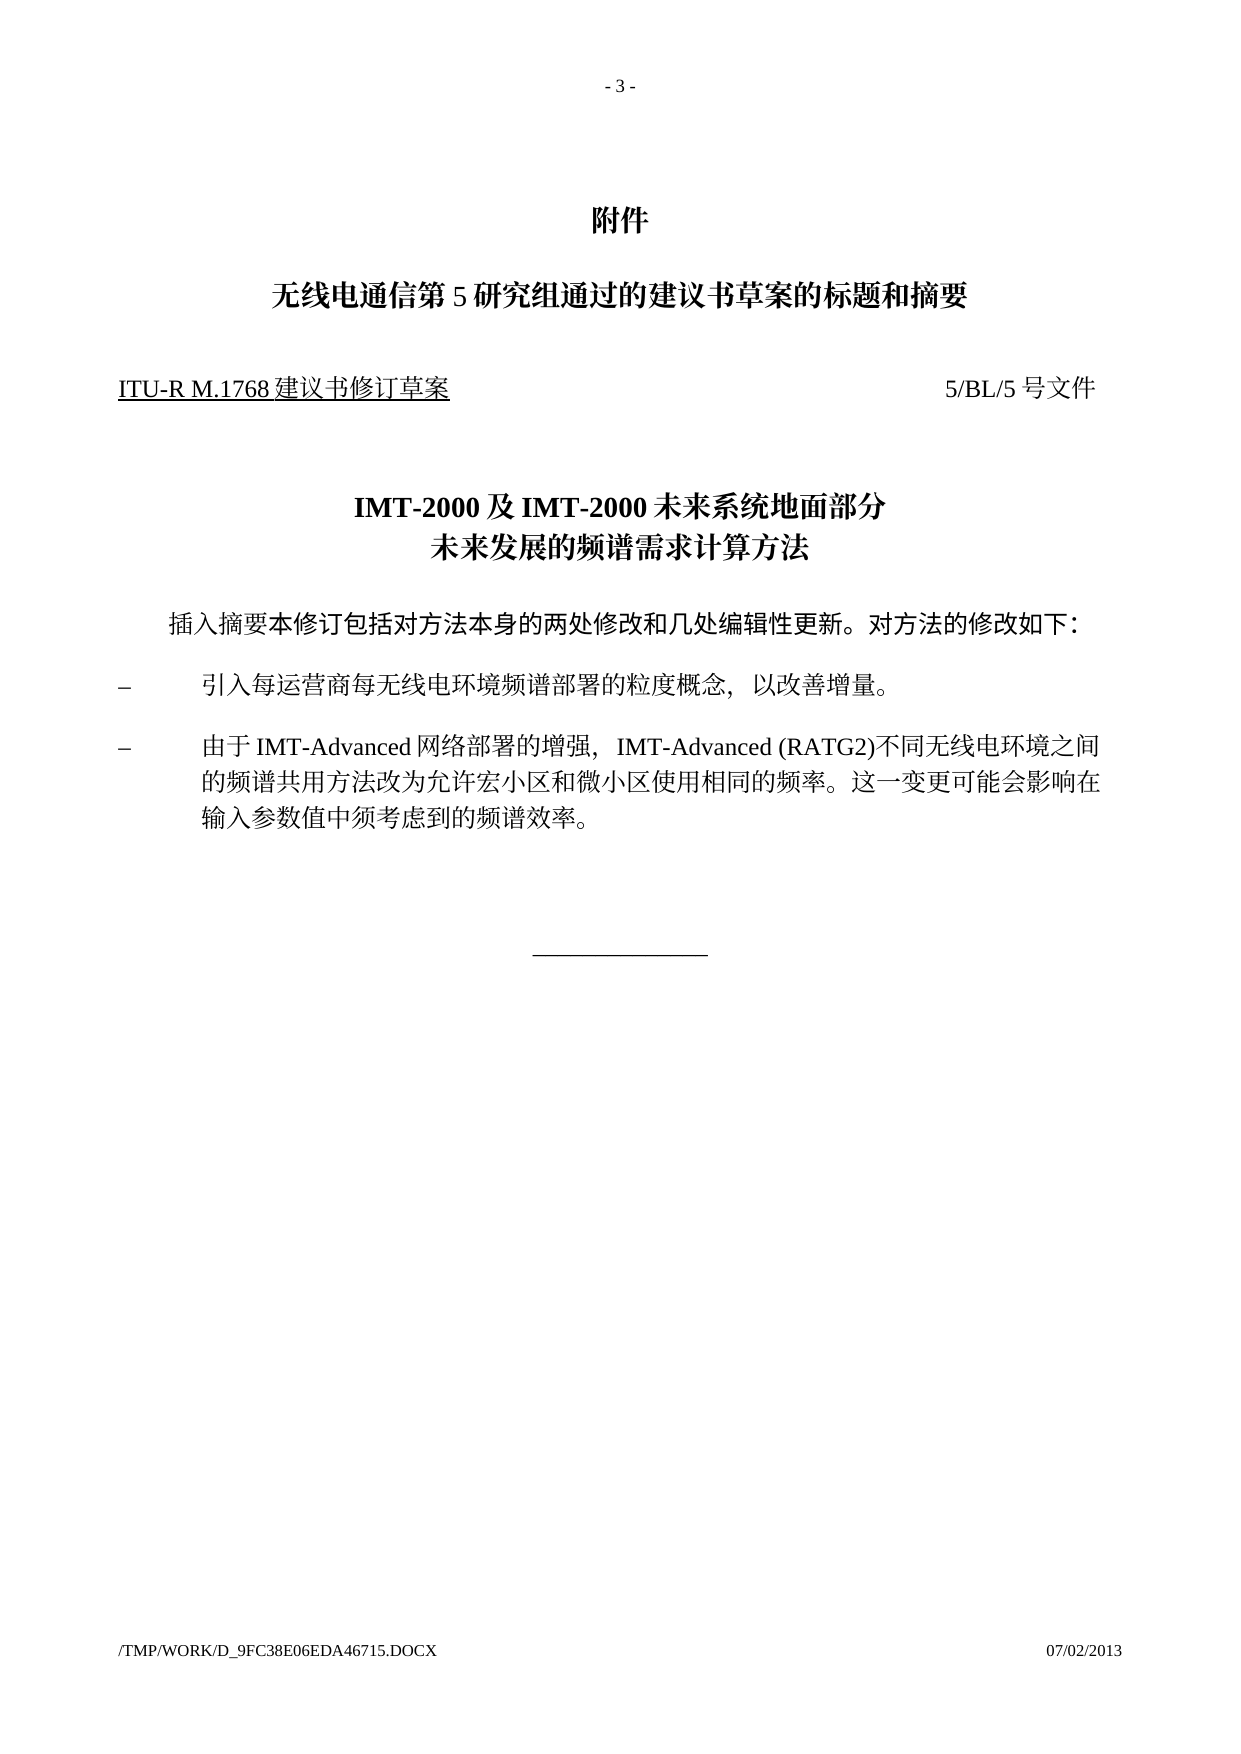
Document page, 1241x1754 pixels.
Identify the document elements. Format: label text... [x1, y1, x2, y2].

title IMT-2000及IMT-2000未来系统地面部分 未来发展的频谱需求计算方法 [118, 483, 1122, 567]
text – 由于IMT-Advanced网络部署的增强，IMT-Advanced (RATG2)不同无线电环境之间的频谱共用方法改为允许宏小区和微小区使用相同的频率。这一变更可能会影响在输入参数值中须考虑到的频谱效率。 [118, 727, 1122, 835]
text – 引入每运营商每无线电环境频谱部署的粒度概念，以改善增量。 [118, 666, 1122, 702]
text ______________ [118, 930, 1122, 958]
title 附件 无线电通信第5研究组通过的建议书草案的标题和摘要 [118, 198, 1122, 315]
text ITU-R M.1768建议书修订草案 5/BL/5号文件 [118, 369, 1122, 405]
title 插入摘要本修订包括对方法本身的两处修改和几处编辑性更新。对方法的修改如下： [118, 605, 1122, 641]
